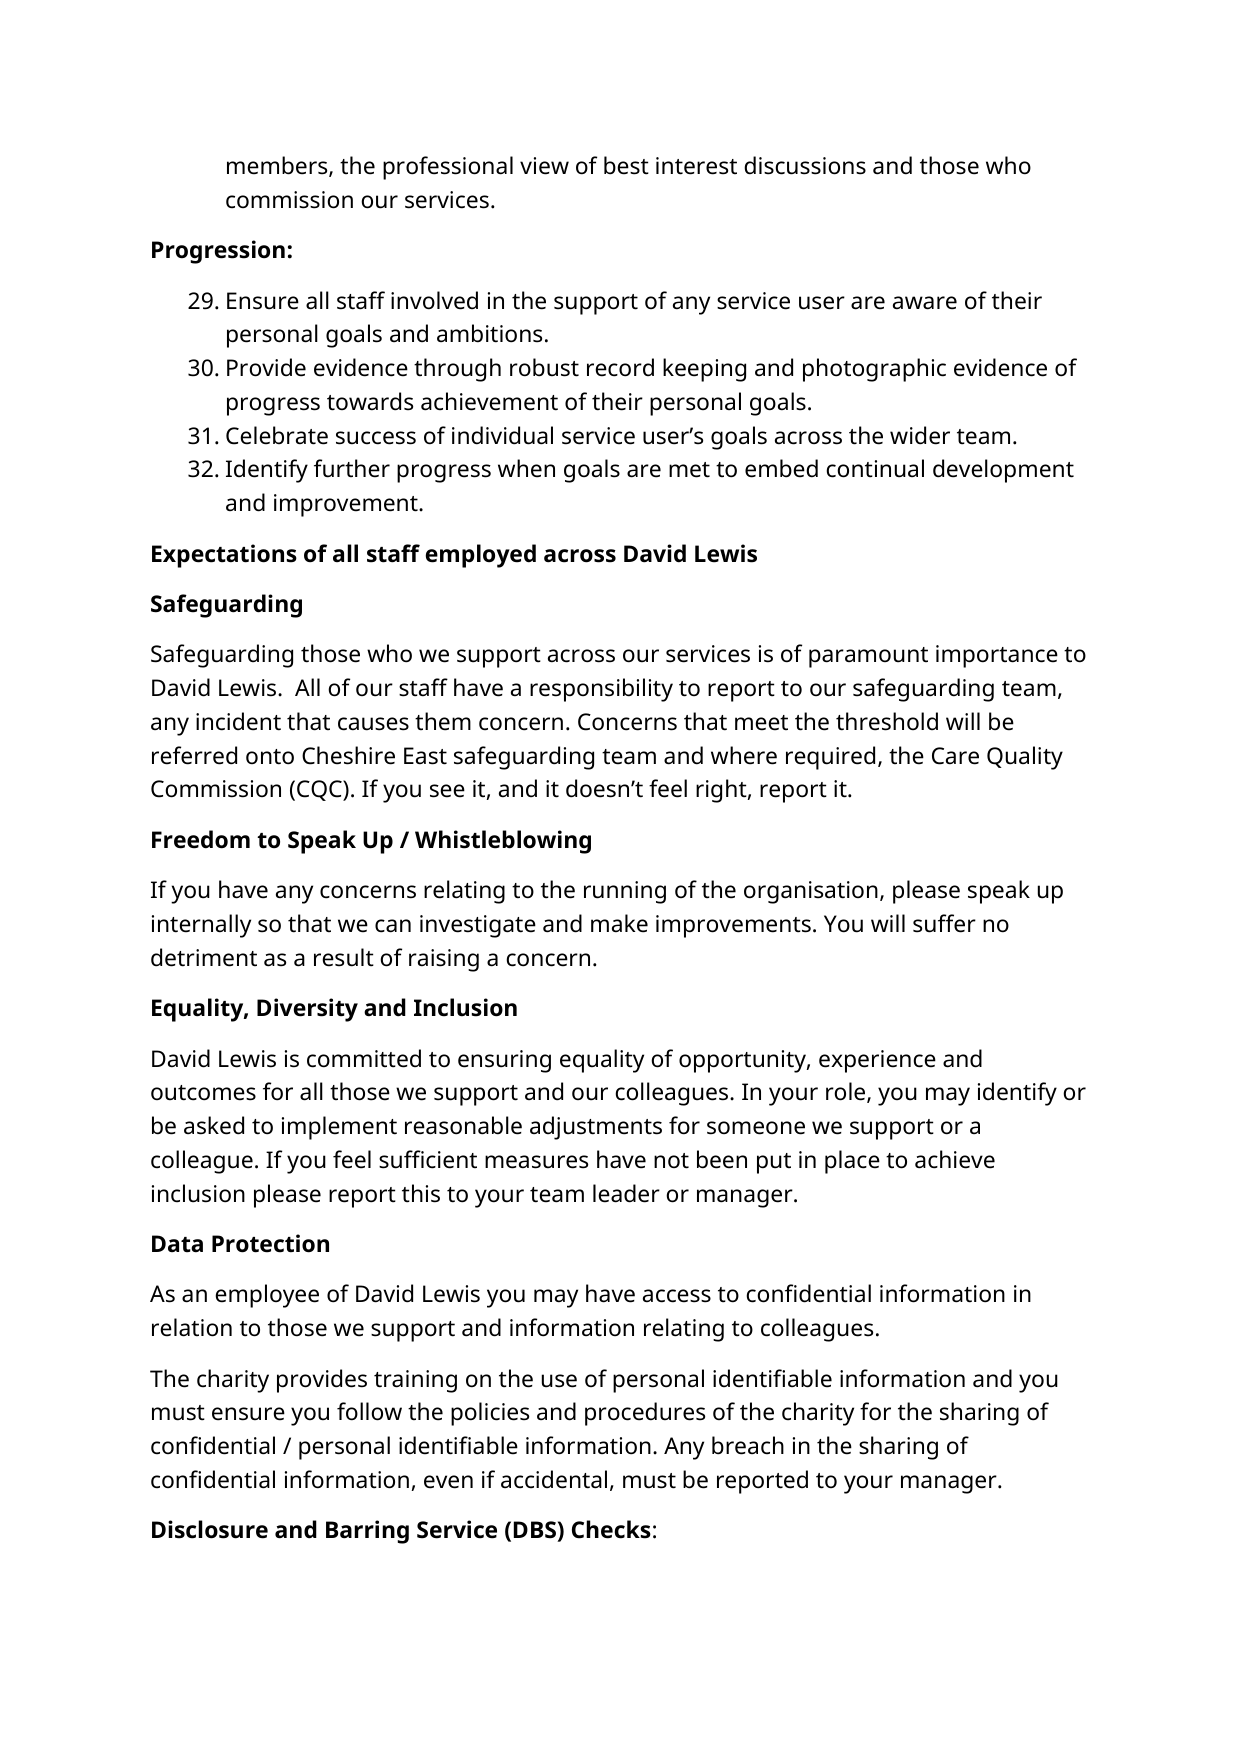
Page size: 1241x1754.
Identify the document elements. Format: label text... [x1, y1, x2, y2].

list Provide evidence through robust record keeping and photographic evidence of progress towards achievement of their personal goals. [187, 352, 1090, 417]
list Ensure all staff involved in the support of any service user are aware of their personal goals and ambitions. [187, 284, 1090, 349]
text As an employee of David Lewis you may have access to confidential information in relation to those we support and information relating to colleagues. [150, 1278, 1090, 1343]
text Freedom to Speak Up / Whistleblowing [150, 824, 1090, 855]
text David Lewis is committed to ensuring equality of opportunity, experience and outcomes for all those we support and our colleagues. In your role, you may identify or be asked to implement reasonable adjustments for someone we support or a colleague. If you feel sufficient measures have not been put in place to achieve inclusion please report this to your team leader or manager. [150, 1042, 1090, 1209]
text The charity provides training on the use of personal identifiable information and you must ensure you follow the policies and procedures of the charity for the sharing of confidential / personal identifiable information. Any breach in the sharing of confidential information, even if accidental, must be reported to your manager. [150, 1362, 1090, 1495]
text Disclosure and Barring Service (DBS) Checks: [150, 1514, 1090, 1545]
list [187, 150, 1090, 215]
text Equality, Diversity and Inclusion [150, 992, 1090, 1023]
text If you have any concerns relating to the running of the organisation, please speak up internally so that we can investigate and make improvements. You will suffer no detriment as a result of raising a concern. [150, 874, 1090, 973]
text Expectations of all staff employed across David Lewis [150, 537, 1090, 569]
list Celebrate success of individual service user’s goals across the wider team. [187, 419, 1090, 451]
text Safeguarding those who we support across our services is of paramount importance to David Lewis. All of our staff have a responsibility to report to our safeguarding team, any incident that causes them concern. Concerns that meet the threshold will be referred onto Cheshire East safeguarding team and where required, the Care Quality Commission (CQC). If you see it, and it doesn’t feel right, report it. [150, 638, 1090, 804]
text Data Protection [150, 1228, 1090, 1259]
text Progression: [150, 234, 1090, 265]
list Identify further progress when goals are met to embed continual development and improvement. [187, 453, 1090, 518]
text Safeguarding [150, 588, 1090, 619]
